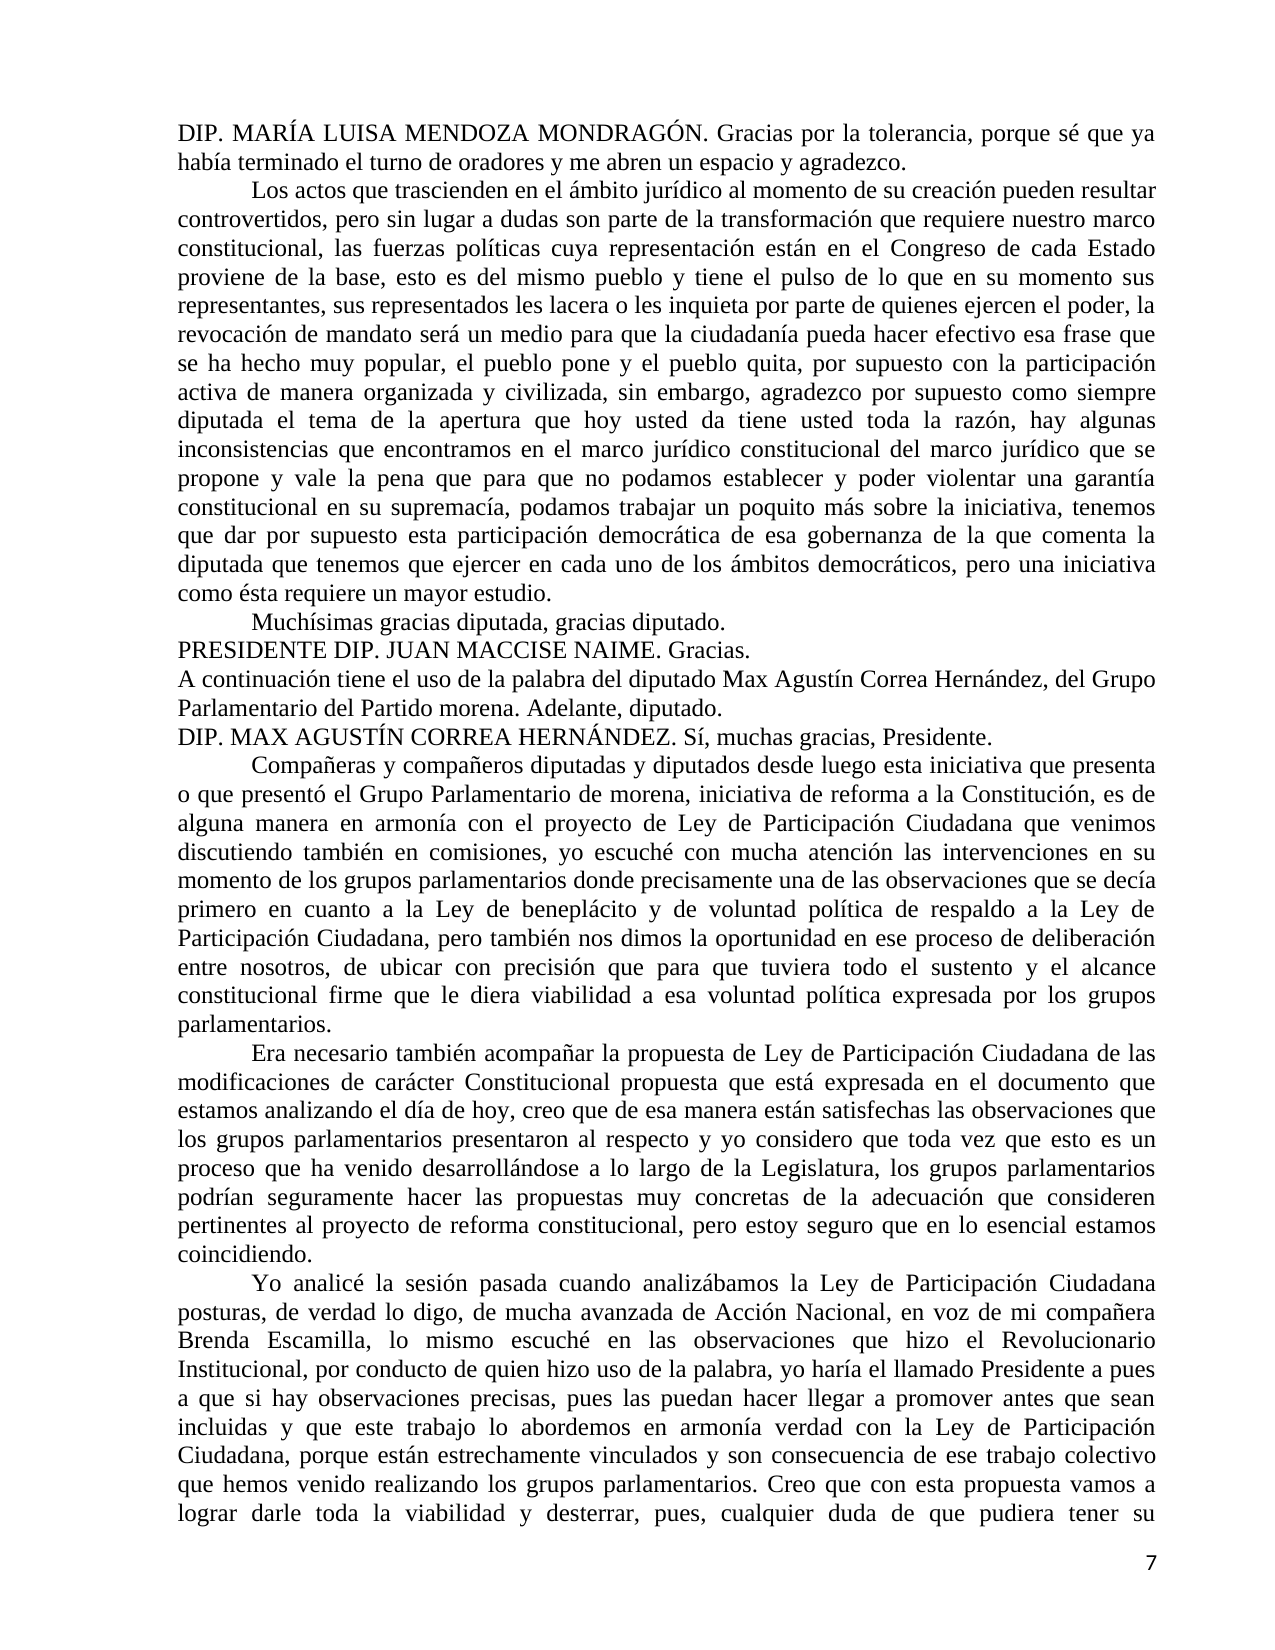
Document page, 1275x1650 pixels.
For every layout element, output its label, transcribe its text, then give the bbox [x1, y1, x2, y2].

text DIP. MARÍA LUISA MENDOZA MONDRAGÓN. Gracias por la tolerancia, porque sé que ya había terminado el turno de oradores y me abren un espacio y agradezco. [177, 118, 1157, 176]
text Era necesario también acompañar la propuesta de Ley de Participación Ciudadana de las modificaciones de carácter Constitucional propuesta que está expresada en el documento que estamos analizando el día de hoy, creo que de esa manera están satisfechas las observaciones que los grupos parlamentarios presentaron al respecto y yo considero que toda vez que esto es un proceso que ha venido desarrollándose a lo largo de la Legislatura, los grupos parlamentarios podrían seguramente hacer las propuestas muy concretas de la adecuación que consideren pertinentes al proyecto de reforma constitucional, pero estoy seguro que en lo esencial estamos coincidiendo. [177, 1038, 1157, 1268]
text Muchísimas gracias diputada, gracias diputado. [177, 607, 1157, 636]
text DIP. MAX AGUSTÍN CORREA HERNÁNDEZ. Sí, muchas gracias, Presidente. [177, 722, 1157, 751]
text Los actos que trascienden en el ámbito jurídico al momento de su creación pueden resultar controvertidos, pero sin lugar a dudas son parte de la transformación que requiere nuestro marco constitucional, las fuerzas políticas cuya representación están en el Congreso de cada Estado proviene de la base, esto es del mismo pueblo y tiene el pulso de lo que en su momento sus representantes, sus representados les lacera o les inquieta por parte de quienes ejercen el poder, la revocación de mandato será un medio para que la ciudadanía pueda hacer efectivo esa frase que se ha hecho muy popular, el pueblo pone y el pueblo quita, por supuesto con la participación activa de manera organizada y civilizada, sin embargo, agradezco por supuesto como siempre diputada el tema de la apertura que hoy usted da tiene usted toda la razón, hay algunas inconsistencias que encontramos en el marco jurídico constitucional del marco jurídico que se propone y vale la pena que para que no podamos establecer y poder violentar una garantía constitucional en su supremacía, podamos trabajar un poquito más sobre la iniciativa, tenemos que dar por supuesto esta participación democrática de esa gobernanza de la que comenta la diputada que tenemos que ejercer en cada uno de los ámbitos democráticos, pero una iniciativa como ésta requiere un mayor estudio. [177, 176, 1157, 607]
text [177, 1268, 1157, 1527]
text PRESIDENTE DIP. JUAN MACCISE NAIME. Gracias. [177, 636, 1157, 664]
text Compañeras y compañeros diputadas y diputados desde luego esta iniciativa que presenta o que presentó el Grupo Parlamentario de morena, iniciativa de reforma a la Constitución, es de alguna manera en armonía con el proyecto de Ley de Participación Ciudadana que venimos discutiendo también en comisiones, yo escuché con mucha atención las intervenciones en su momento de los grupos parlamentarios donde precisamente una de las observaciones que se decía primero en cuanto a la Ley de beneplácito y de voluntad política de respaldo a la Ley de Participación Ciudadana, pero también nos dimos la oportunidad en ese proceso de deliberación entre nosotros, de ubicar con precisión que para que tuviera todo el sustento y el alcance constitucional firme que le diera viabilidad a esa voluntad política expresada por los grupos parlamentarios. [177, 751, 1157, 1038]
text A continuación tiene el uso de la palabra del diputado Max Agustín Correa Hernández, del Grupo Parlamentario del Partido morena. Adelante, diputado. [177, 664, 1157, 722]
